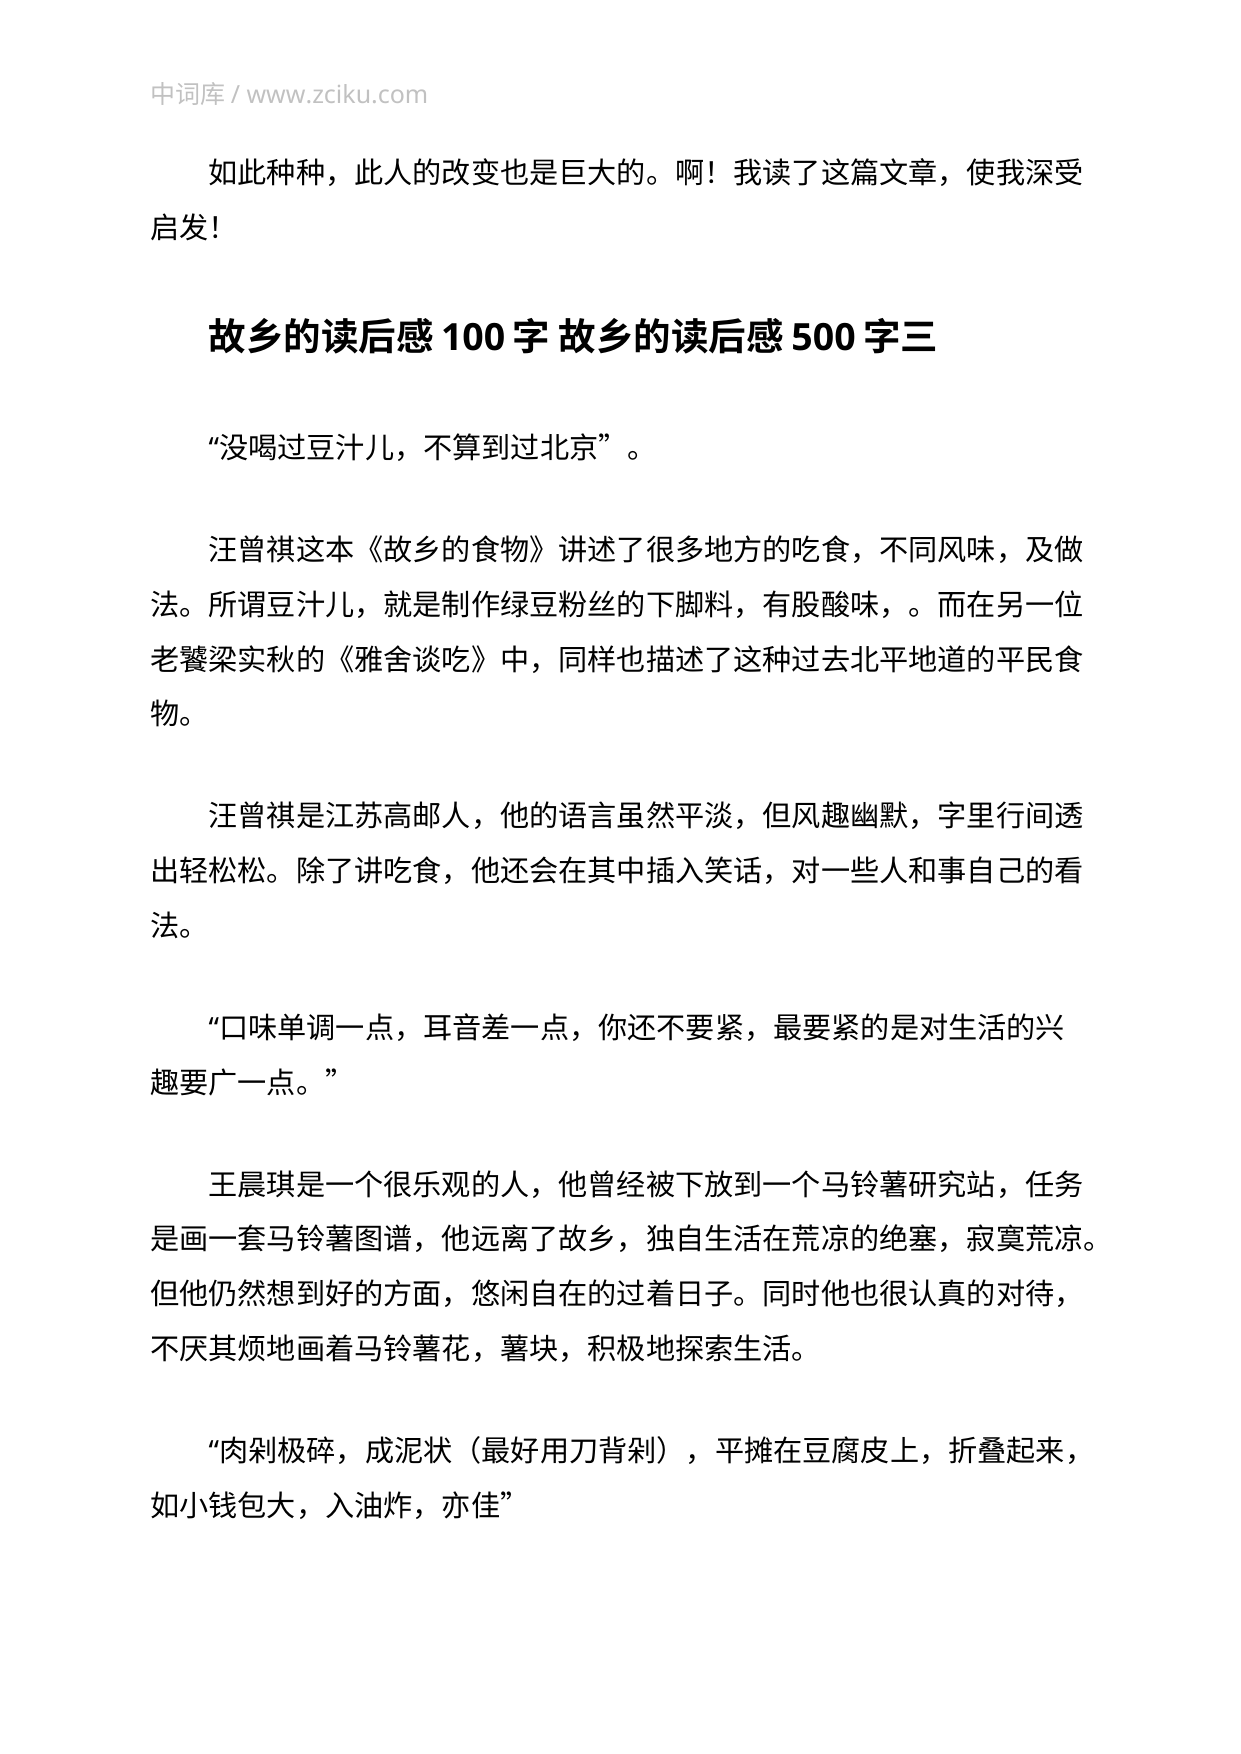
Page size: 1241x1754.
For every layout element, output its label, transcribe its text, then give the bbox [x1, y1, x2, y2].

text “肉剁极碎，成泥状（最好用刀背剁），平摊在豆腐皮上，折叠起来，如小钱包大，入油炸，亦佳” [150, 1427, 1090, 1525]
text “没喝过豆汁儿，不算到过北京”。 [150, 424, 1090, 467]
text 汪曾祺是江苏高邮人，他的语言虽然平淡，但风趣幽默，字里行间透出轻松松。除了讲吃食，他还会在其中插入笑话，对一些人和事自己的看法。 [150, 793, 1090, 945]
text 汪曾祺这本《故乡的食物》讲述了很多地方的吃食，不同风味，及做法。所谓豆汁儿，就是制作绿豆粉丝的下脚料，有股酸味，。而在另一位老饕梁实秋的《雅舍谈吃》中，同样也描述了这种过去北平地道的平民食物。 [150, 526, 1090, 733]
text 如此种种，此人的改变也是巨大的。啊！我读了这篇文章，使我深受启发！ [150, 150, 1090, 247]
text 故乡的读后感100字 故乡的读后感500字三 [150, 307, 1090, 361]
text 王晨琪是一个很乐观的人，他曾经被下放到一个马铃薯研究站，任务是画一套马铃薯图谱，他远离了故乡，独自生活在荒凉的绝塞，寂寞荒凉。但他仍然想到好的方面，悠闲自在的过着日子。同时他也很认真的对待，不厌其烦地画着马铃薯花，薯块，积极地探索生活。 [150, 1161, 1090, 1368]
text “口味单调一点，耳音差一点，你还不要紧，最要紧的是对生活的兴趣要广一点。” [150, 1004, 1090, 1102]
